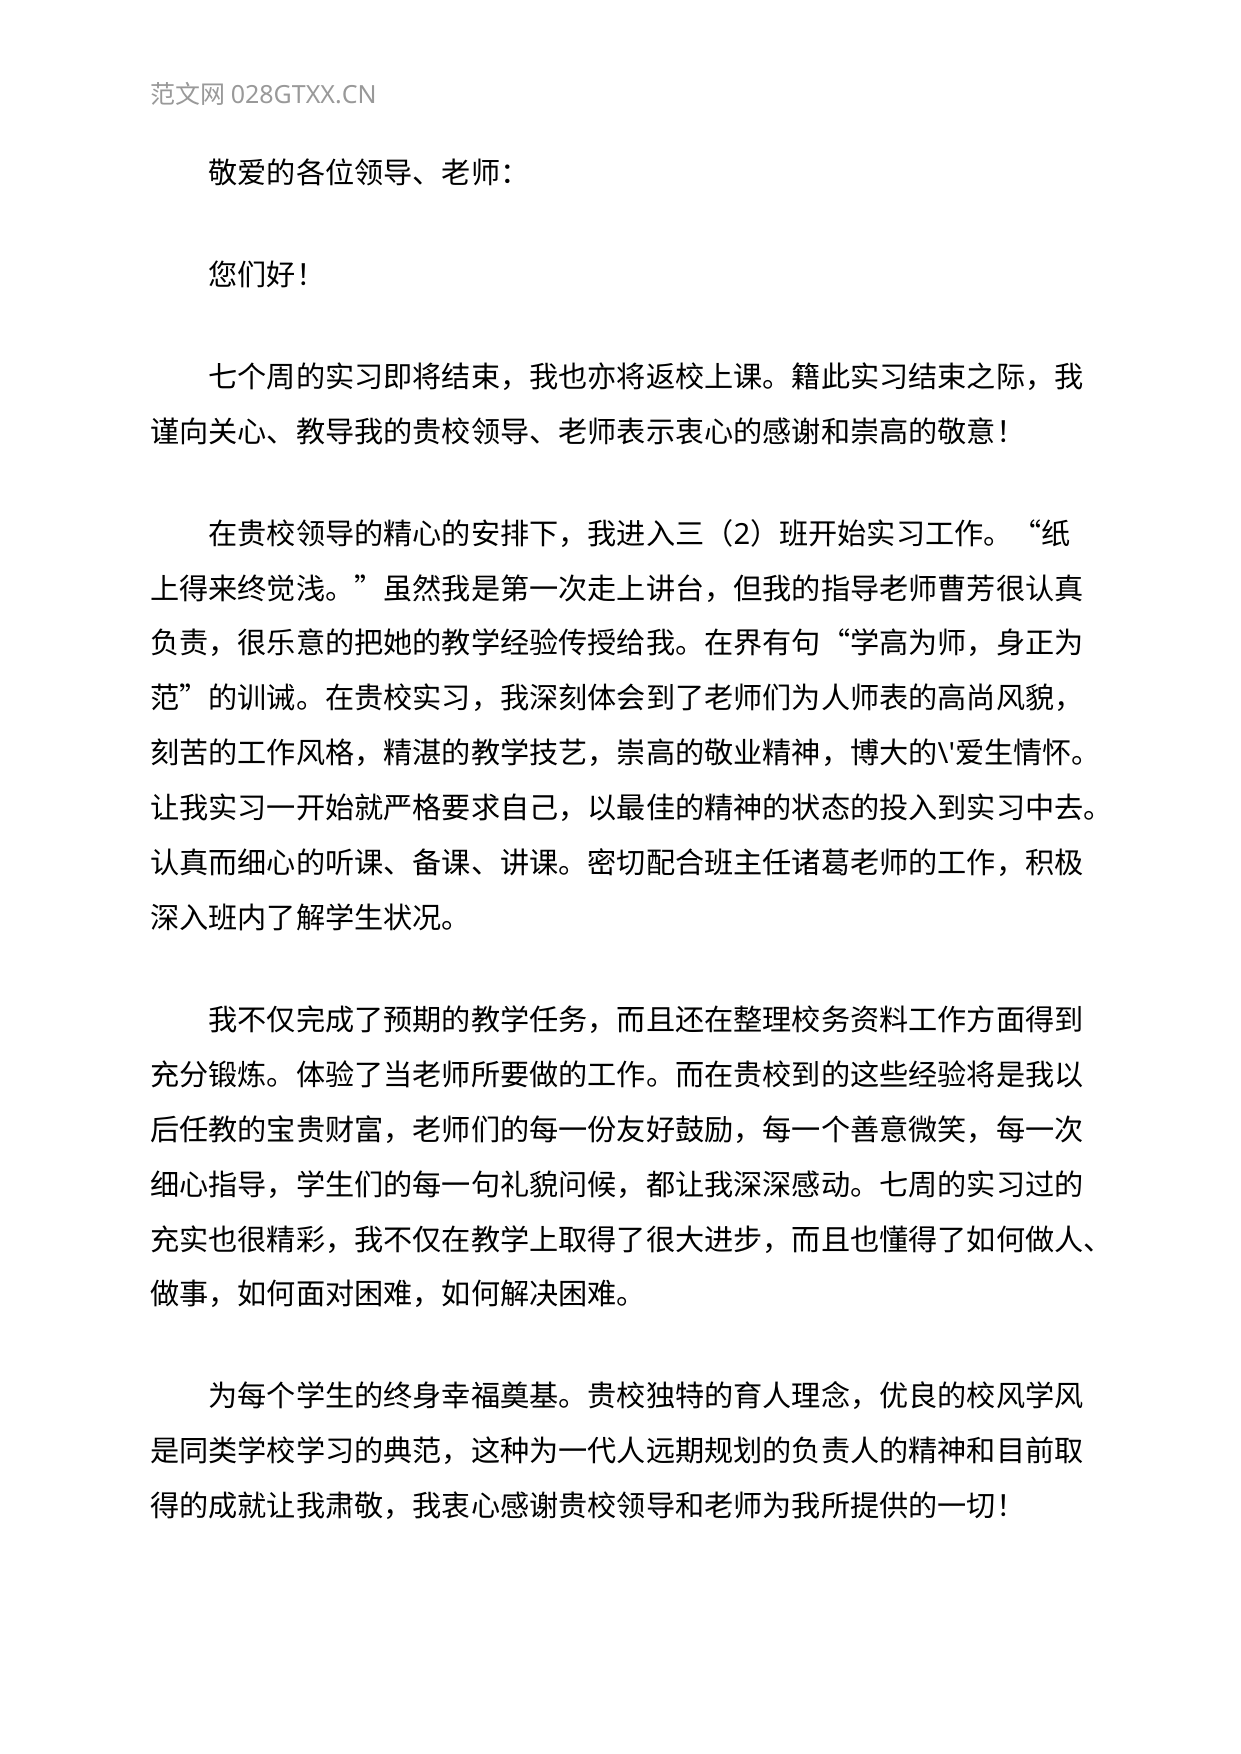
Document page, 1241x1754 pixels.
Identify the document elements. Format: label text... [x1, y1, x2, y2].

text 您们好！ [150, 252, 1090, 294]
text 为每个学生的终身幸福奠基。贵校独特的育人理念，优良的校风学风是同类学校学习的典范，这种为一代人远期规划的负责人的精神和目前取得的成就让我肃敬，我衷心感谢贵校领导和老师为我所提供的一切！ [150, 1373, 1090, 1525]
text 在贵校领导的精心的安排下，我进入三（2）班开始实习工作。“纸上得来终觉浅。”虽然我是第一次走上讲台，但我的指导老师曹芳很认真负责，很乐意的把她的教学经验传授给我。在界有句“学高为师，身正为范”的训诫。在贵校实习，我深刻体会到了老师们为人师表的高尚风貌，刻苦的工作风格，精湛的教学技艺，崇高的敬业精神，博大的\'爱生情怀。让我实习一开始就严格要求自己，以最佳的精神的状态的投入到实习中去。认真而细心的听课、备课、讲课。密切配合班主任诸葛老师的工作，积极深入班内了解学生状况。 [150, 510, 1090, 937]
text 敬爱的各位领导、老师： [150, 150, 1090, 192]
text 七个周的实习即将结束，我也亦将返校上课。籍此实习结束之际，我谨向关心、教导我的贵校领导、老师表示衷心的感谢和崇高的敬意！ [150, 353, 1090, 451]
text 我不仅完成了预期的教学任务，而且还在整理校务资料工作方面得到充分锻炼。体验了当老师所要做的工作。而在贵校到的这些经验将是我以后任教的宝贵财富，老师们的每一份友好鼓励，每一个善意微笑，每一次细心指导，学生们的每一句礼貌问候，都让我深深感动。七周的实习过的充实也很精彩，我不仅在教学上取得了很大进步，而且也懂得了如何做人、做事，如何面对困难，如何解决困难。 [150, 996, 1090, 1313]
